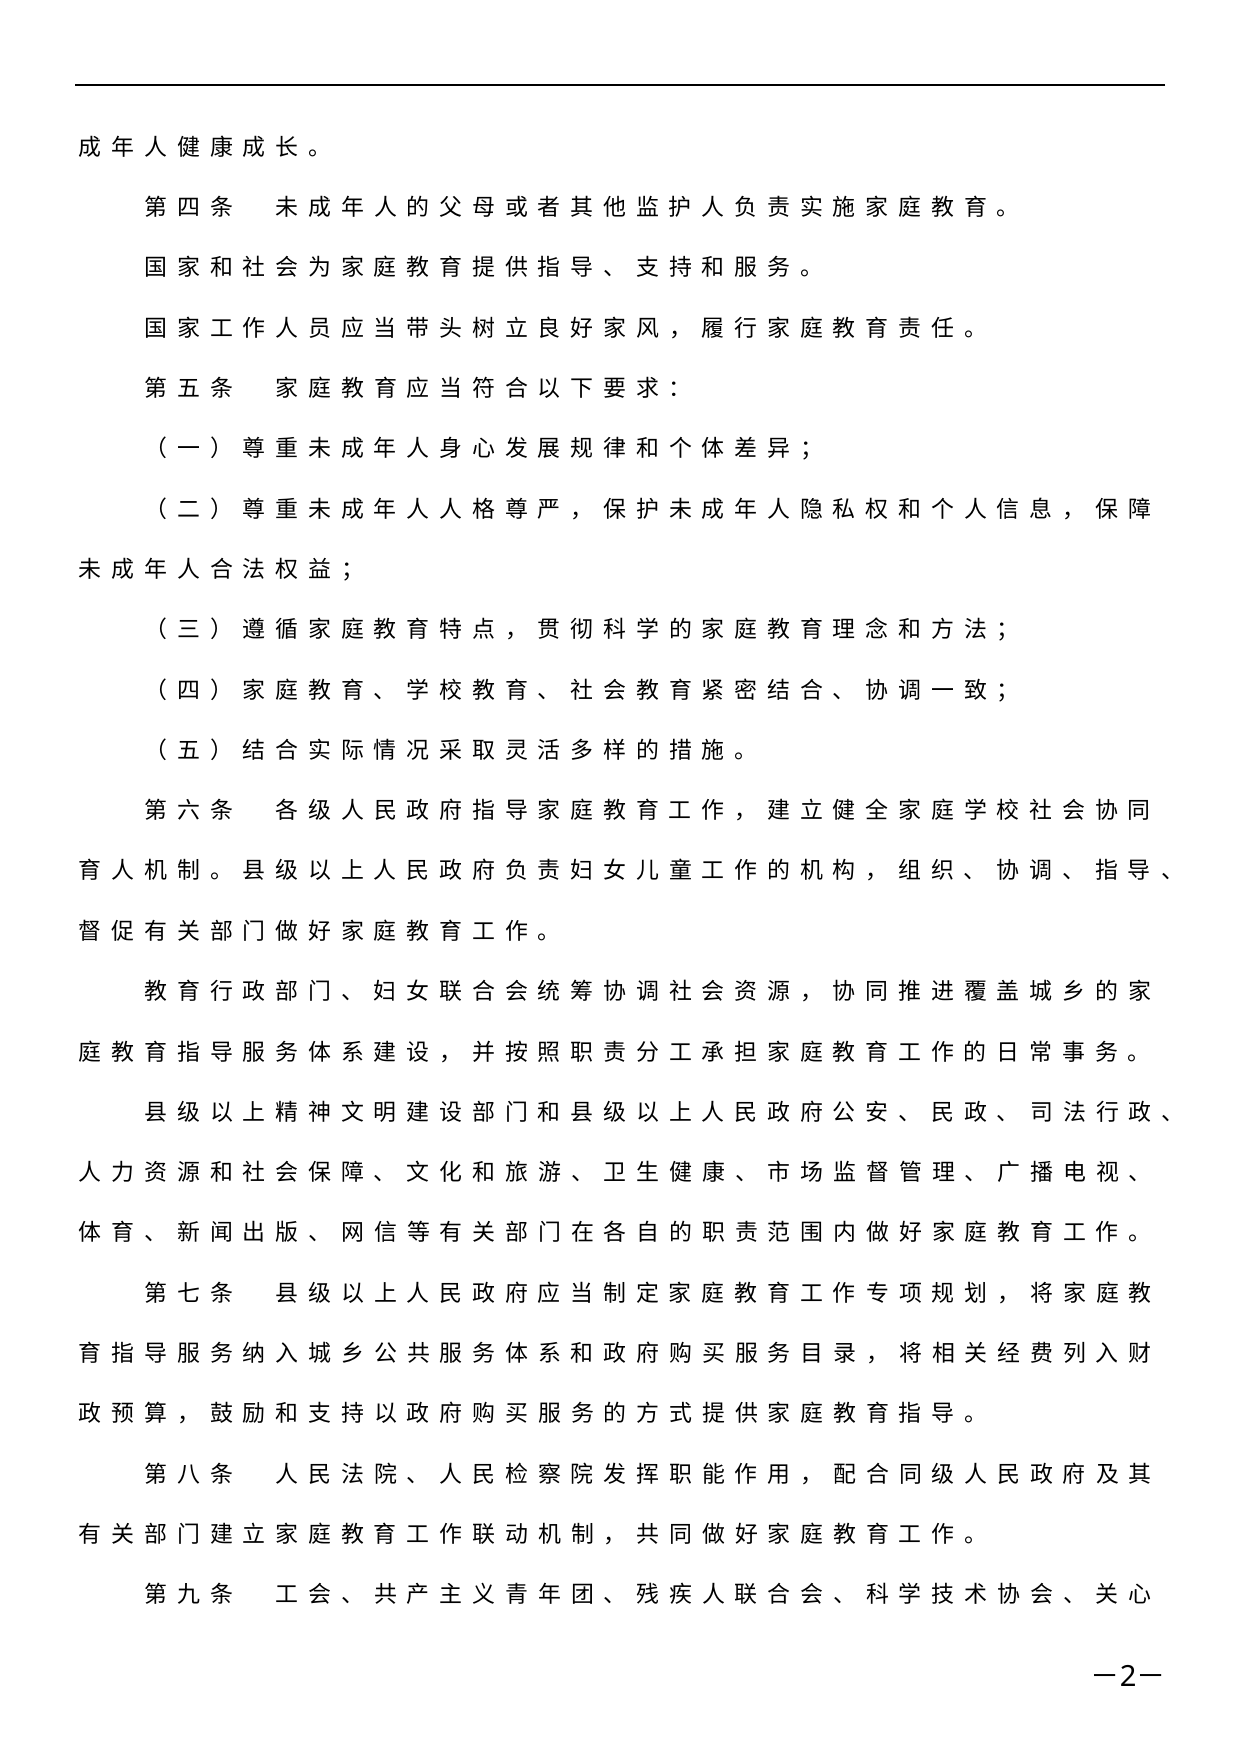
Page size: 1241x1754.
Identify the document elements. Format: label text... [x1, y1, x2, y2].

text 县级以上精神文明建设部门和县级以上人民政府公安、民政、司法行政、人力资源和社会保障、文化和旅游、卫生健康、市场监督管理、广播电视、体育、新闻出版、网信等有关部门在各自的职责范围内做好家庭教育工作。 [79, 1080, 1161, 1261]
text 第六条 各级人民政府指导家庭教育工作，建立健全家庭学校社会协同育人机制。县级以上人民政府负责妇女儿童工作的机构，组织、协调、指导、督促有关部门做好家庭教育工作。 [79, 778, 1161, 959]
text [79, 115, 1161, 175]
text （五）结合实际情况采取灵活多样的措施。 [79, 718, 1161, 778]
text （四）家庭教育、学校教育、社会教育紧密结合、协调一致； [79, 658, 1161, 718]
text 国家工作人员应当带头树立良好家风，履行家庭教育责任。 [79, 296, 1161, 356]
text 教育行政部门、妇女联合会统筹协调社会资源，协同推进覆盖城乡的家庭教育指导服务体系建设，并按照职责分工承担家庭教育工作的日常事务。 [79, 959, 1161, 1080]
text 第五条 家庭教育应当符合以下要求： [79, 356, 1161, 417]
text 第八条 人民法院、人民检察院发挥职能作用，配合同级人民政府及其有关部门建立家庭教育工作联动机制，共同做好家庭教育工作。 [79, 1442, 1161, 1563]
text 第四条 未成年人的父母或者其他监护人负责实施家庭教育。 [79, 175, 1161, 236]
text （三）遵循家庭教育特点，贯彻科学的家庭教育理念和方法； [79, 598, 1161, 658]
text （二）尊重未成年人人格尊严，保护未成年人隐私权和个人信息，保障未成年人合法权益； [79, 477, 1161, 598]
text （一）尊重未成年人身心发展规律和个体差异； [79, 417, 1161, 477]
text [79, 1563, 1161, 1623]
text 第七条 县级以上人民政府应当制定家庭教育工作专项规划，将家庭教育指导服务纳入城乡公共服务体系和政府购买服务目录，将相关经费列入财政预算，鼓励和支持以政府购买服务的方式提供家庭教育指导。 [79, 1261, 1161, 1442]
text 国家和社会为家庭教育提供指导、支持和服务。 [79, 236, 1161, 296]
